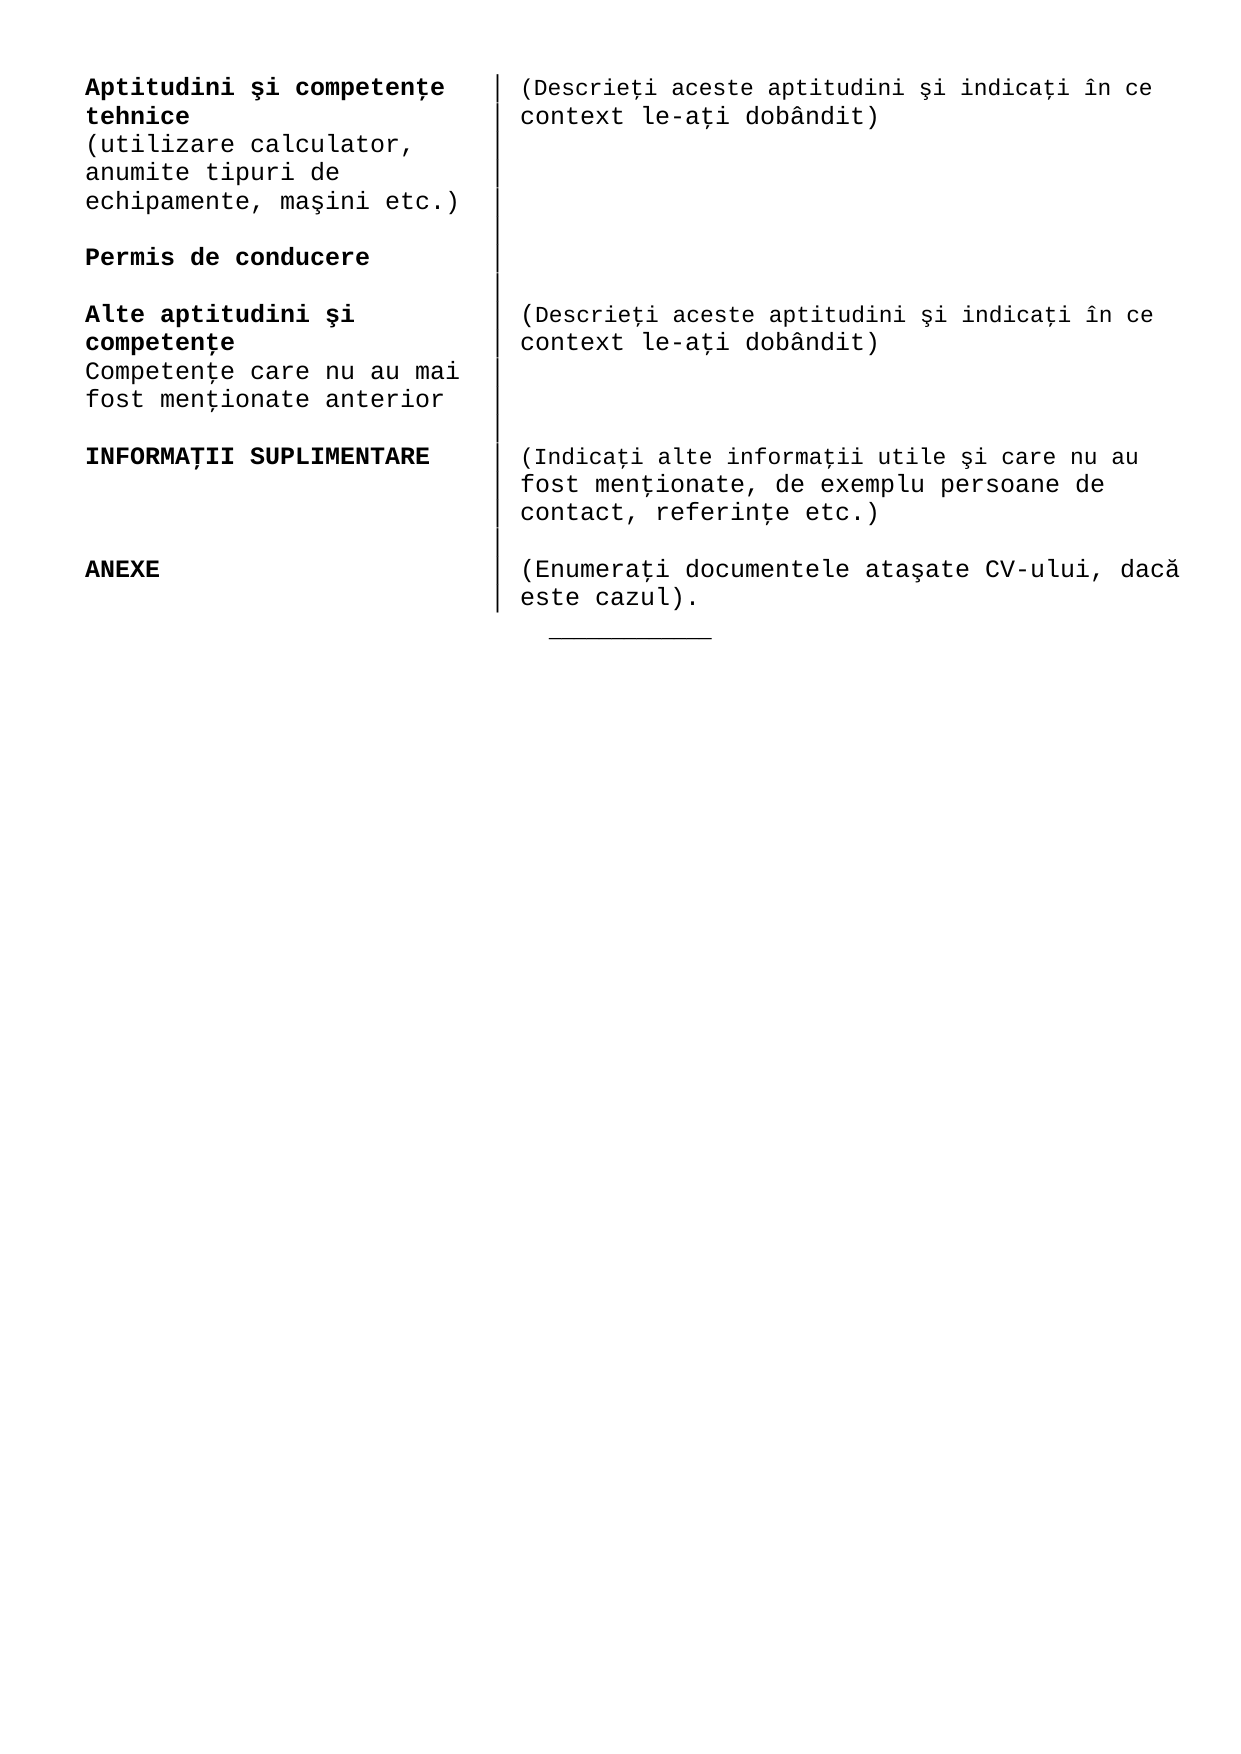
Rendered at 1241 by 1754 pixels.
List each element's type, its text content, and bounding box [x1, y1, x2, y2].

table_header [498, 75, 1195, 613]
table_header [70, 75, 497, 613]
text _____________ [89, 613, 1172, 642]
